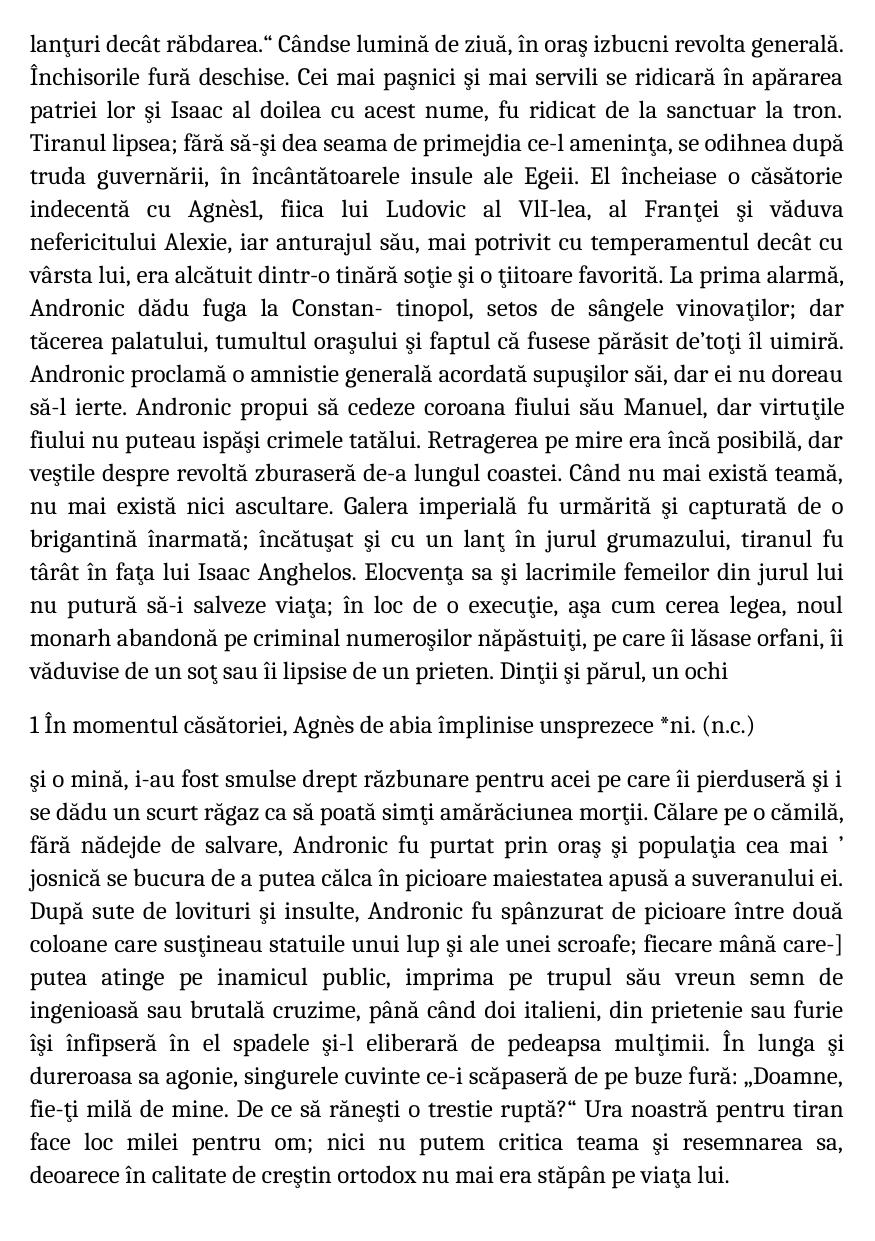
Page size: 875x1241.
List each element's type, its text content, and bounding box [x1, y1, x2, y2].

text 1 În momentul căsătoriei, Agnès de abia împlinise unsprezece *ni. (n.c.) [29, 711, 844, 739]
text şi o mină, i-au fost smulse drept răzbunare pentru acei pe care îi pierduseră şi i se dădu un scurt răgaz ca să poată simţi amărăciunea morţii. Călare pe o cămilă, fără nădejde de salvare, Andronic fu purtat prin oraş şi populaţia cea mai ’ josnică se bucura de a putea călca în picioare maiestatea apusă a suveranului ei. După sute de lovituri şi insulte, Andronic fu spânzurat de picioare între două coloane care susţineau statuile unui lup şi ale unei scroafe; fiecare mână care-] putea atinge pe inamicul public, imprima pe trupul său vreun semn de ingenioasă sau brutală cruzime, până când doi italieni, din prietenie sau furie îşi înfipseră în el spadele şi-l eliberară de pedeapsa mulţimii. În lunga şi dureroasa sa agonie, singurele cuvinte ce-i scăpaseră de pe buze fură: „Doamne, fie-ţi milă de mine. De ce să răneşti o trestie ruptă?“ Ura noastră pentru tiran face loc milei pentru om; nici nu putem critica teama şi resemnarea sa, deoarece în calitate de creştin ortodox nu mai era stăpân pe viaţa lui. [29, 765, 844, 1190]
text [29, 29, 844, 686]
